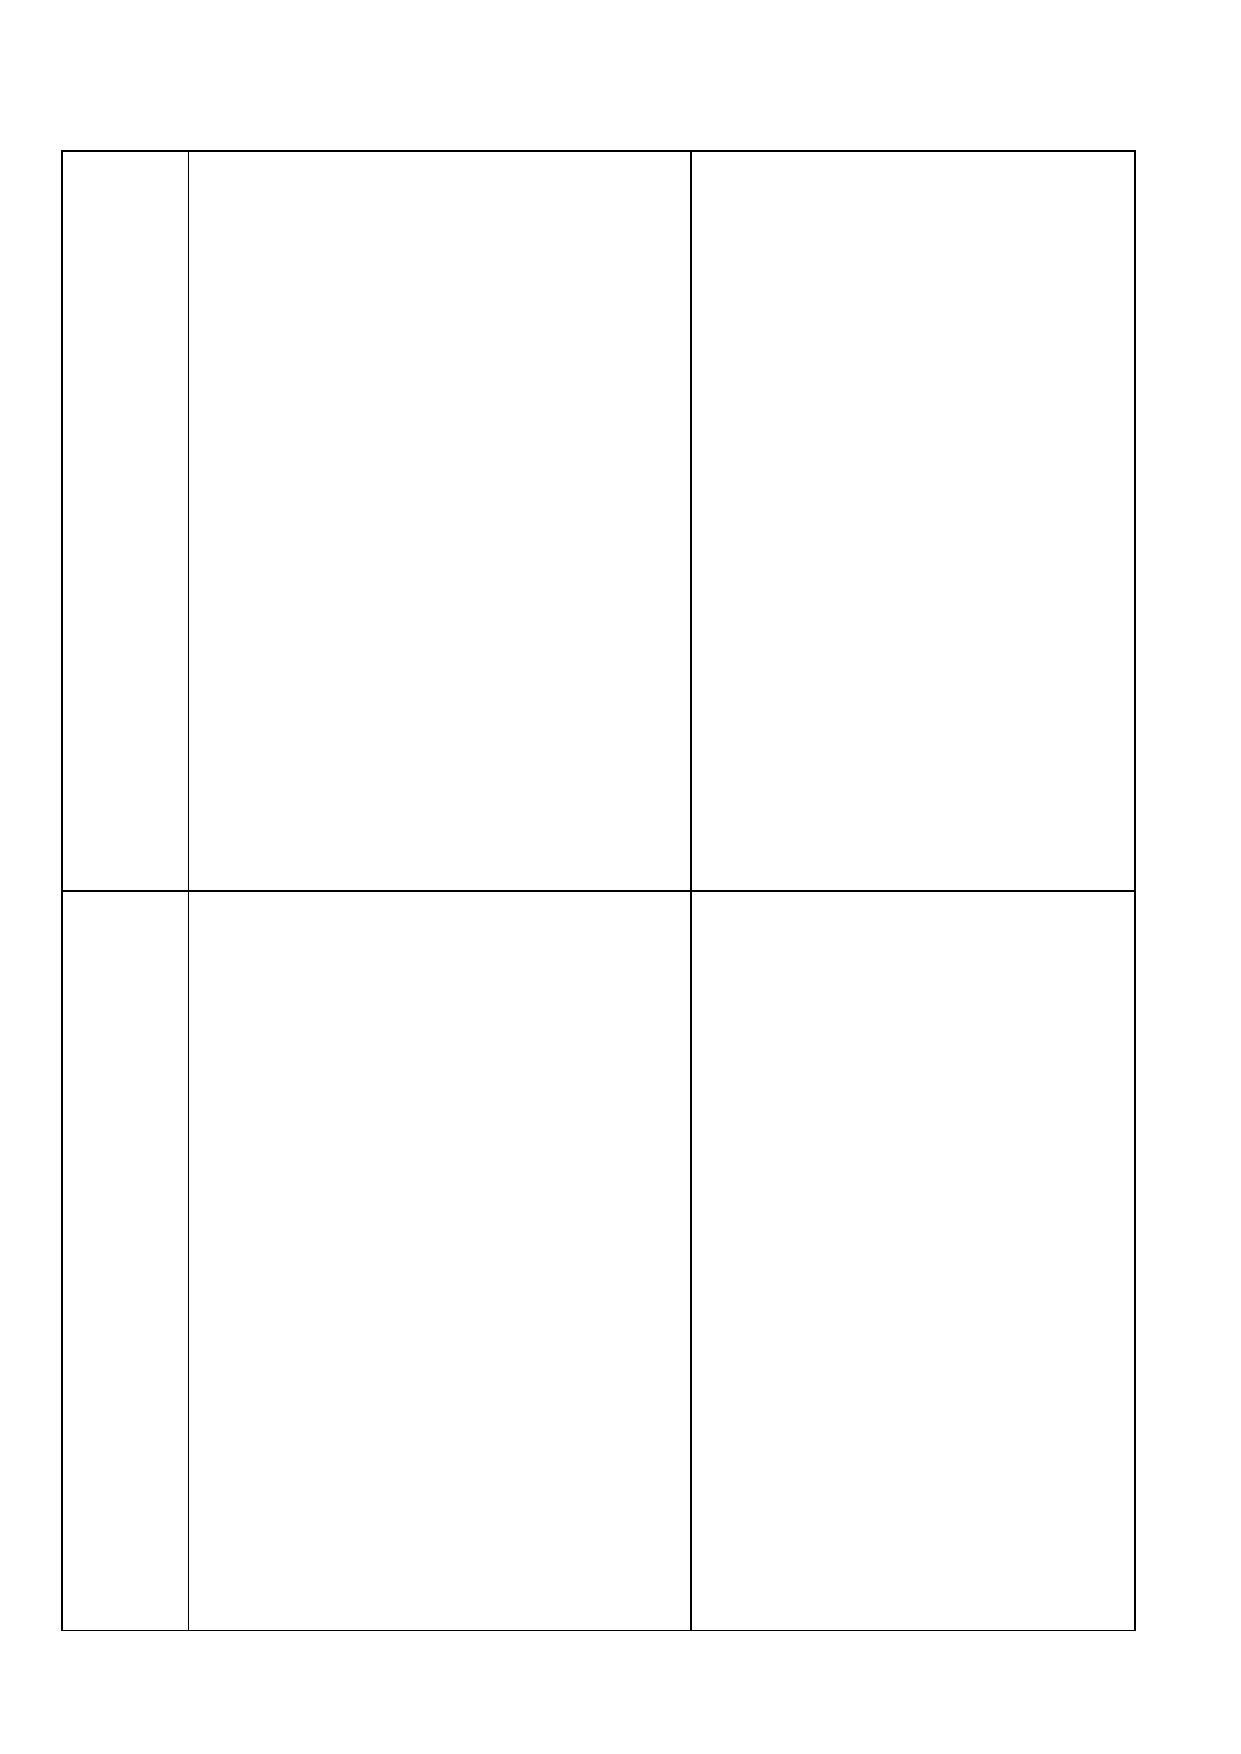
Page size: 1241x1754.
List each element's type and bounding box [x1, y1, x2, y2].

table_cell [692, 152, 1134, 890]
table_cell [692, 892, 1134, 1630]
table_cell [63, 152, 188, 890]
table_cell [63, 892, 188, 1630]
table_cell [189, 152, 690, 890]
table_cell [189, 892, 690, 1630]
